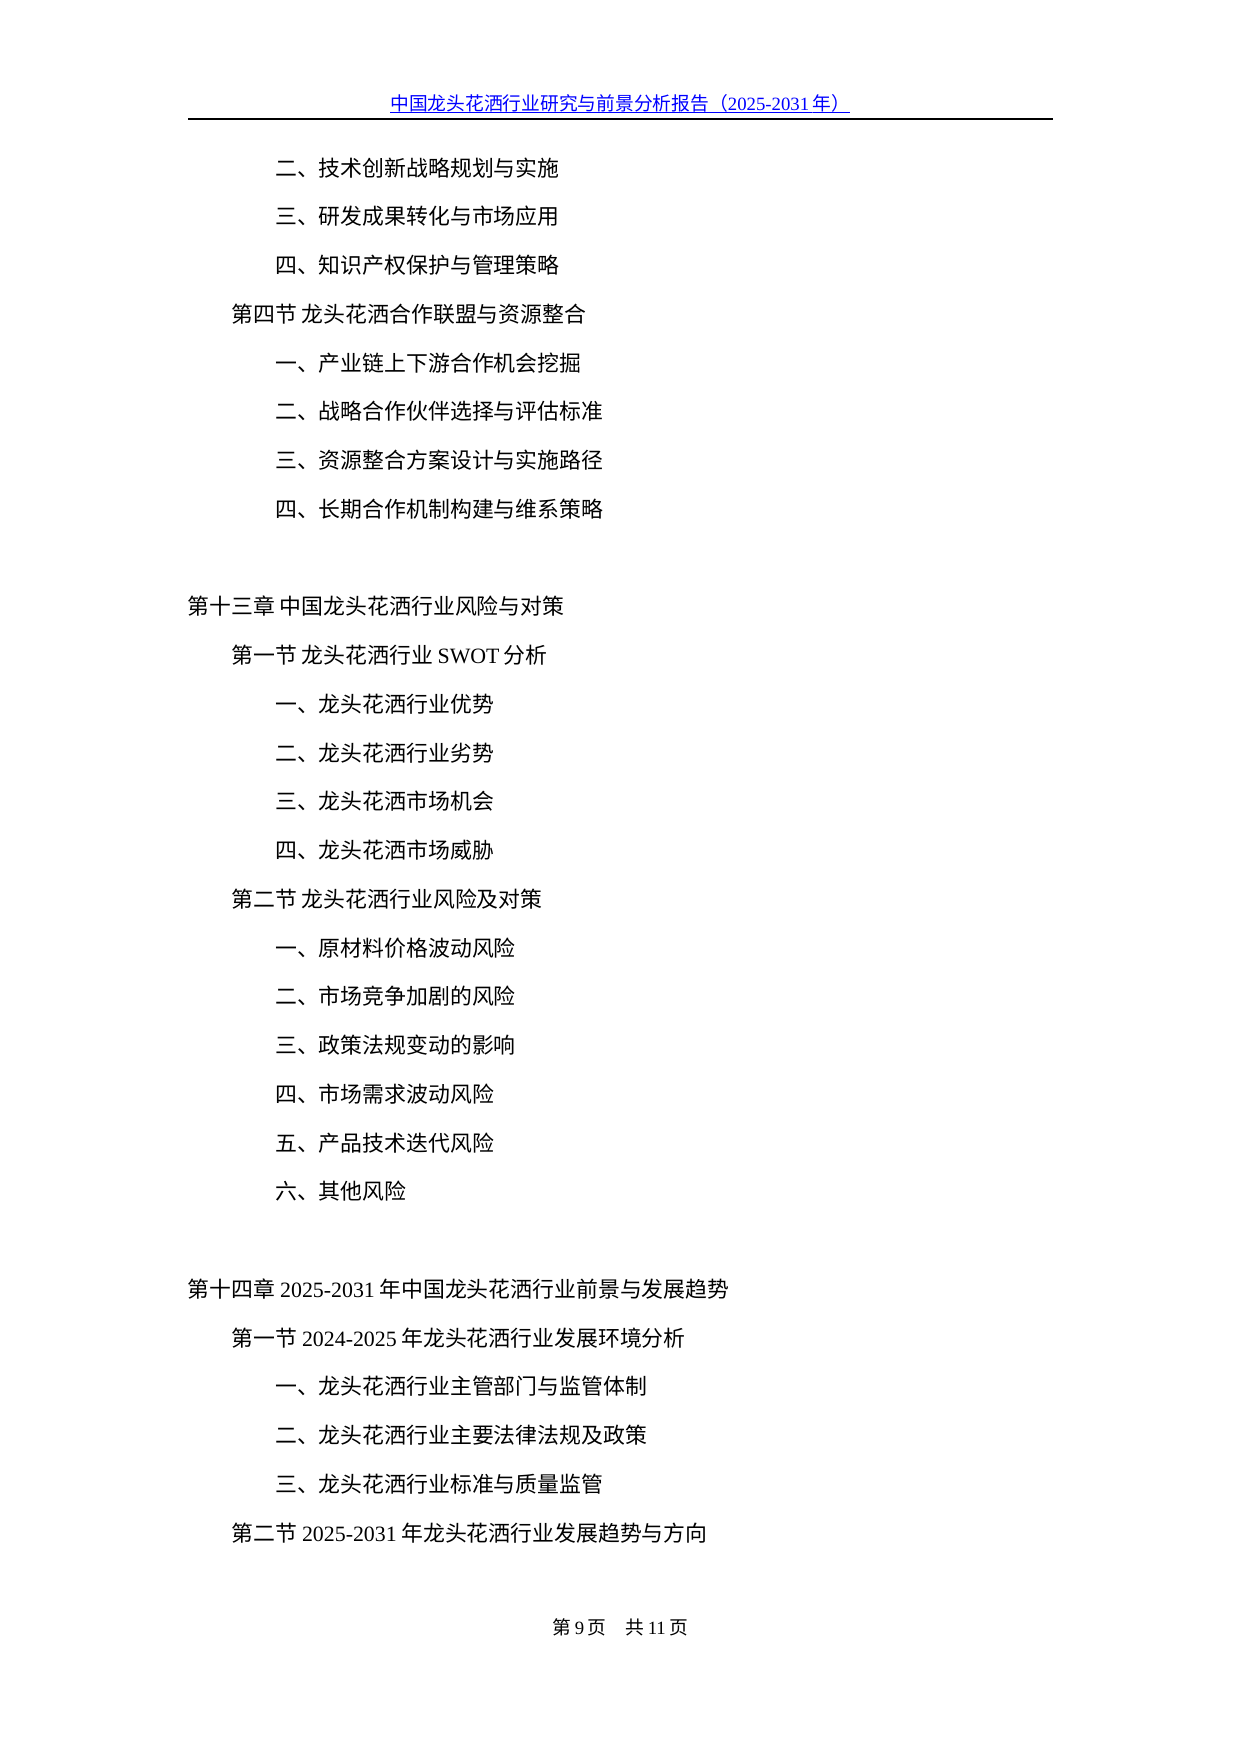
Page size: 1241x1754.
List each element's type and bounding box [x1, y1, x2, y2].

text [187, 150, 1053, 1548]
